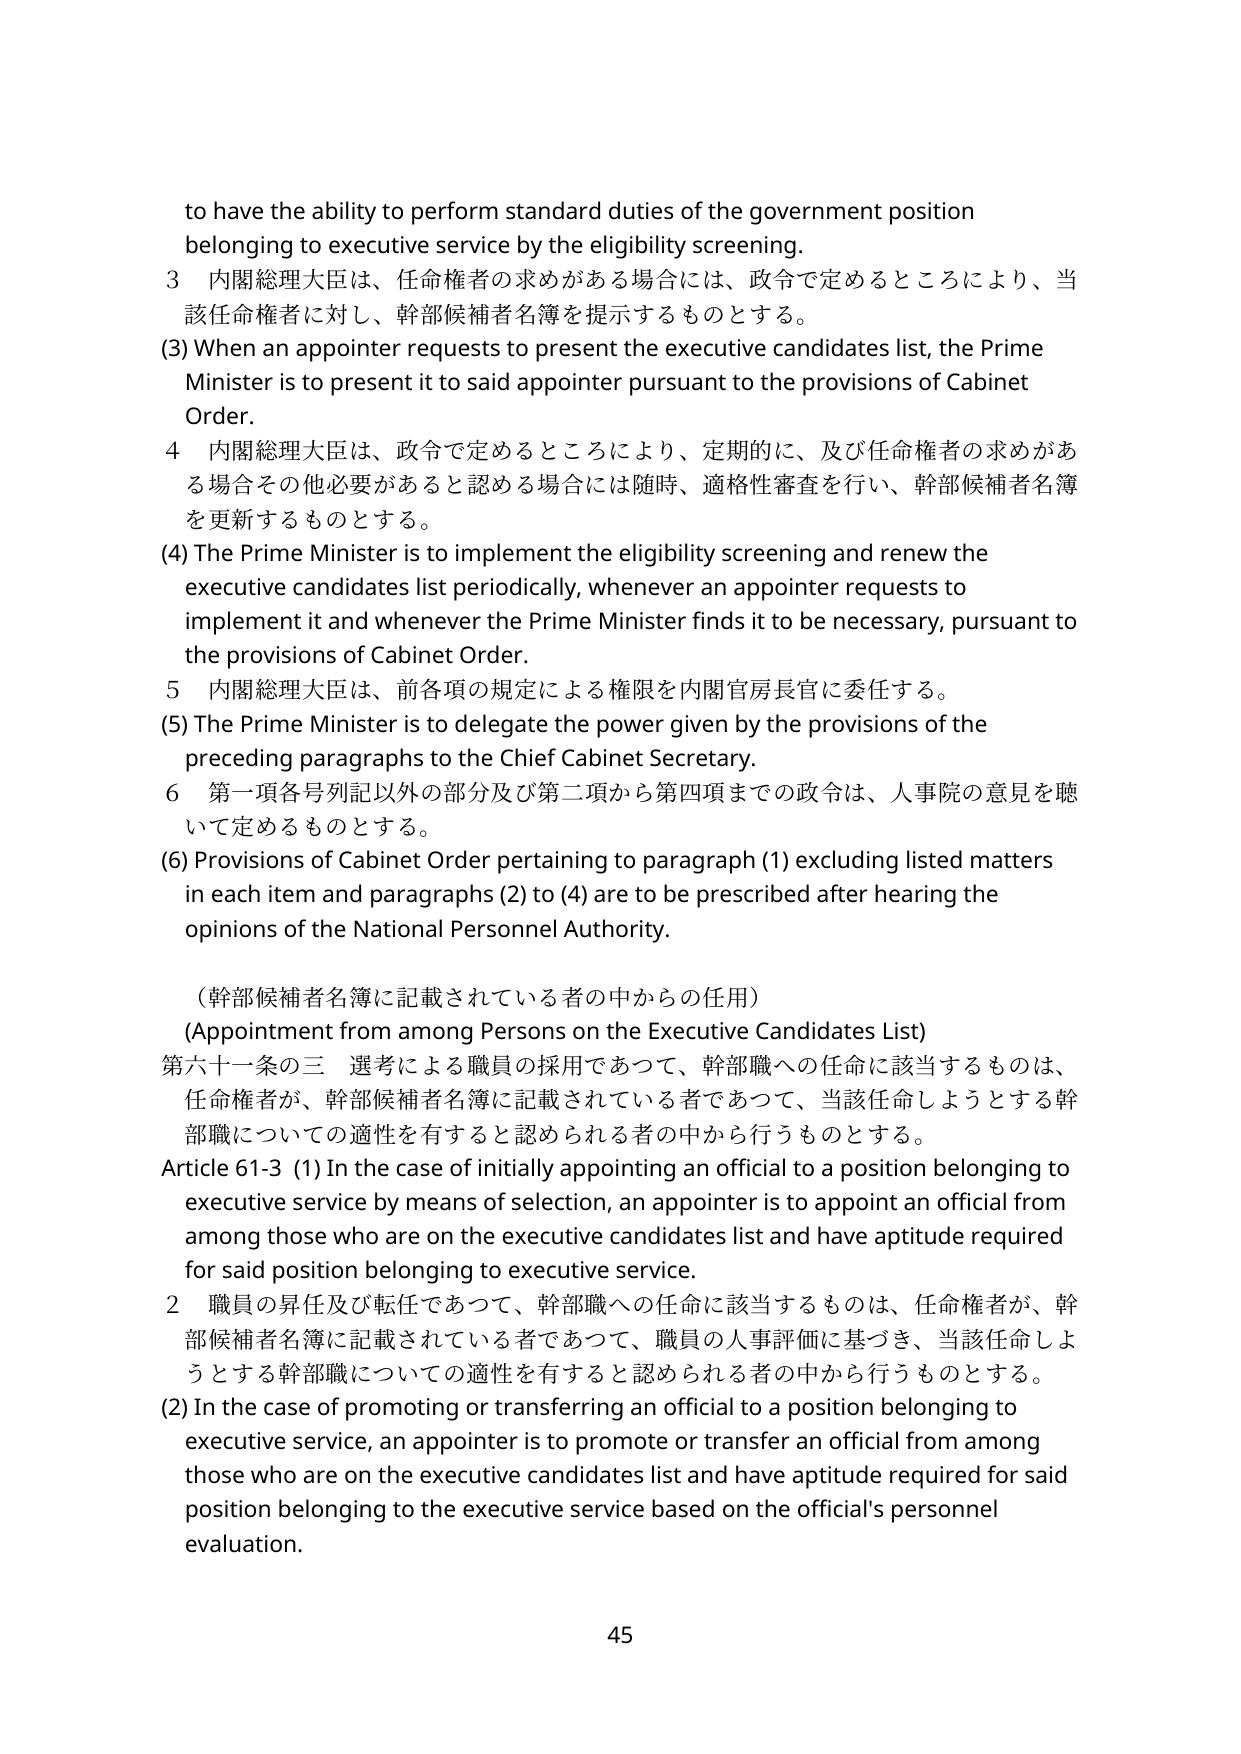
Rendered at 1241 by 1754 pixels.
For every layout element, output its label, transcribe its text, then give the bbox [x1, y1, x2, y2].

text Article 61-3 (1) In the case of initially appointing an official to a position belonging to executive service by means of selection, an appointer is to appoint an official from among those who are on the executive candidates list and have aptitude required for said position belonging to executive service. [161, 1150, 1079, 1287]
text ４ 内閣総理大臣は、政令で定めるところにより、定期的に、及び任命権者の求めがある場合その他必要があると認める場合には随時、適格性審査を行い、幹部候補者名簿を更新するものとする。 [161, 433, 1079, 535]
text ２ 職員の昇任及び転任であつて、幹部職への任命に該当するものは、任命権者が、幹部候補者名簿に記載されている者であつて、職員の人事評価に基づき、当該任命しようとする幹部職についての適性を有すると認められる者の中から行うものとする。 [161, 1287, 1079, 1389]
text (2) In the case of promoting or transferring an official to a position belonging to executive service, an appointer is to promote or transfer an official from among those who are on the executive candidates list and have aptitude required for said position belonging to the executive service based on the official's personnel evaluation. [161, 1389, 1079, 1560]
text （幹部候補者名簿に記載されている者の中からの任用） [184, 979, 1079, 1014]
text ３ 内閣総理大臣は、任命権者の求めがある場合には、政令で定めるところにより、当該任命権者に対し、幹部候補者名簿を提示するものとする。 [161, 262, 1079, 330]
text 第六十一条の三 選考による職員の採用であつて、幹部職への任命に該当するものは、任命権者が、幹部候補者名簿に記載されている者であつて、当該任命しようとする幹部職についての適性を有すると認められる者の中から行うものとする。 [161, 1048, 1079, 1150]
text (Appointment from among Persons on the Executive Candidates List) [184, 1014, 1079, 1048]
text ６ 第一項各号列記以外の部分及び第二項から第四項までの政令は、人事院の意見を聴いて定めるものとする。 [161, 774, 1079, 843]
text ５ 内閣総理大臣は、前各項の規定による権限を内閣官房長官に委任する。 [161, 672, 1079, 706]
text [161, 194, 1079, 262]
text (3) When an appointer requests to present the executive candidates list, the Prime Minister is to present it to said appointer pursuant to the provisions of Cabinet Order. [161, 330, 1079, 433]
text (6) Provisions of Cabinet Order pertaining to paragraph (1) excluding listed matters in each item and paragraphs (2) to (4) are to be prescribed after hearing the opinions of the National Personnel Authority. [161, 843, 1079, 945]
text (4) The Prime Minister is to implement the eligibility screening and renew the executive candidates list periodically, whenever an appointer requests to implement it and whenever the Prime Minister finds it to be necessary, pursuant to the provisions of Cabinet Order. [161, 535, 1079, 672]
text (5) The Prime Minister is to delegate the power given by the provisions of the preceding paragraphs to the Chief Cabinet Secretary. [161, 706, 1079, 774]
